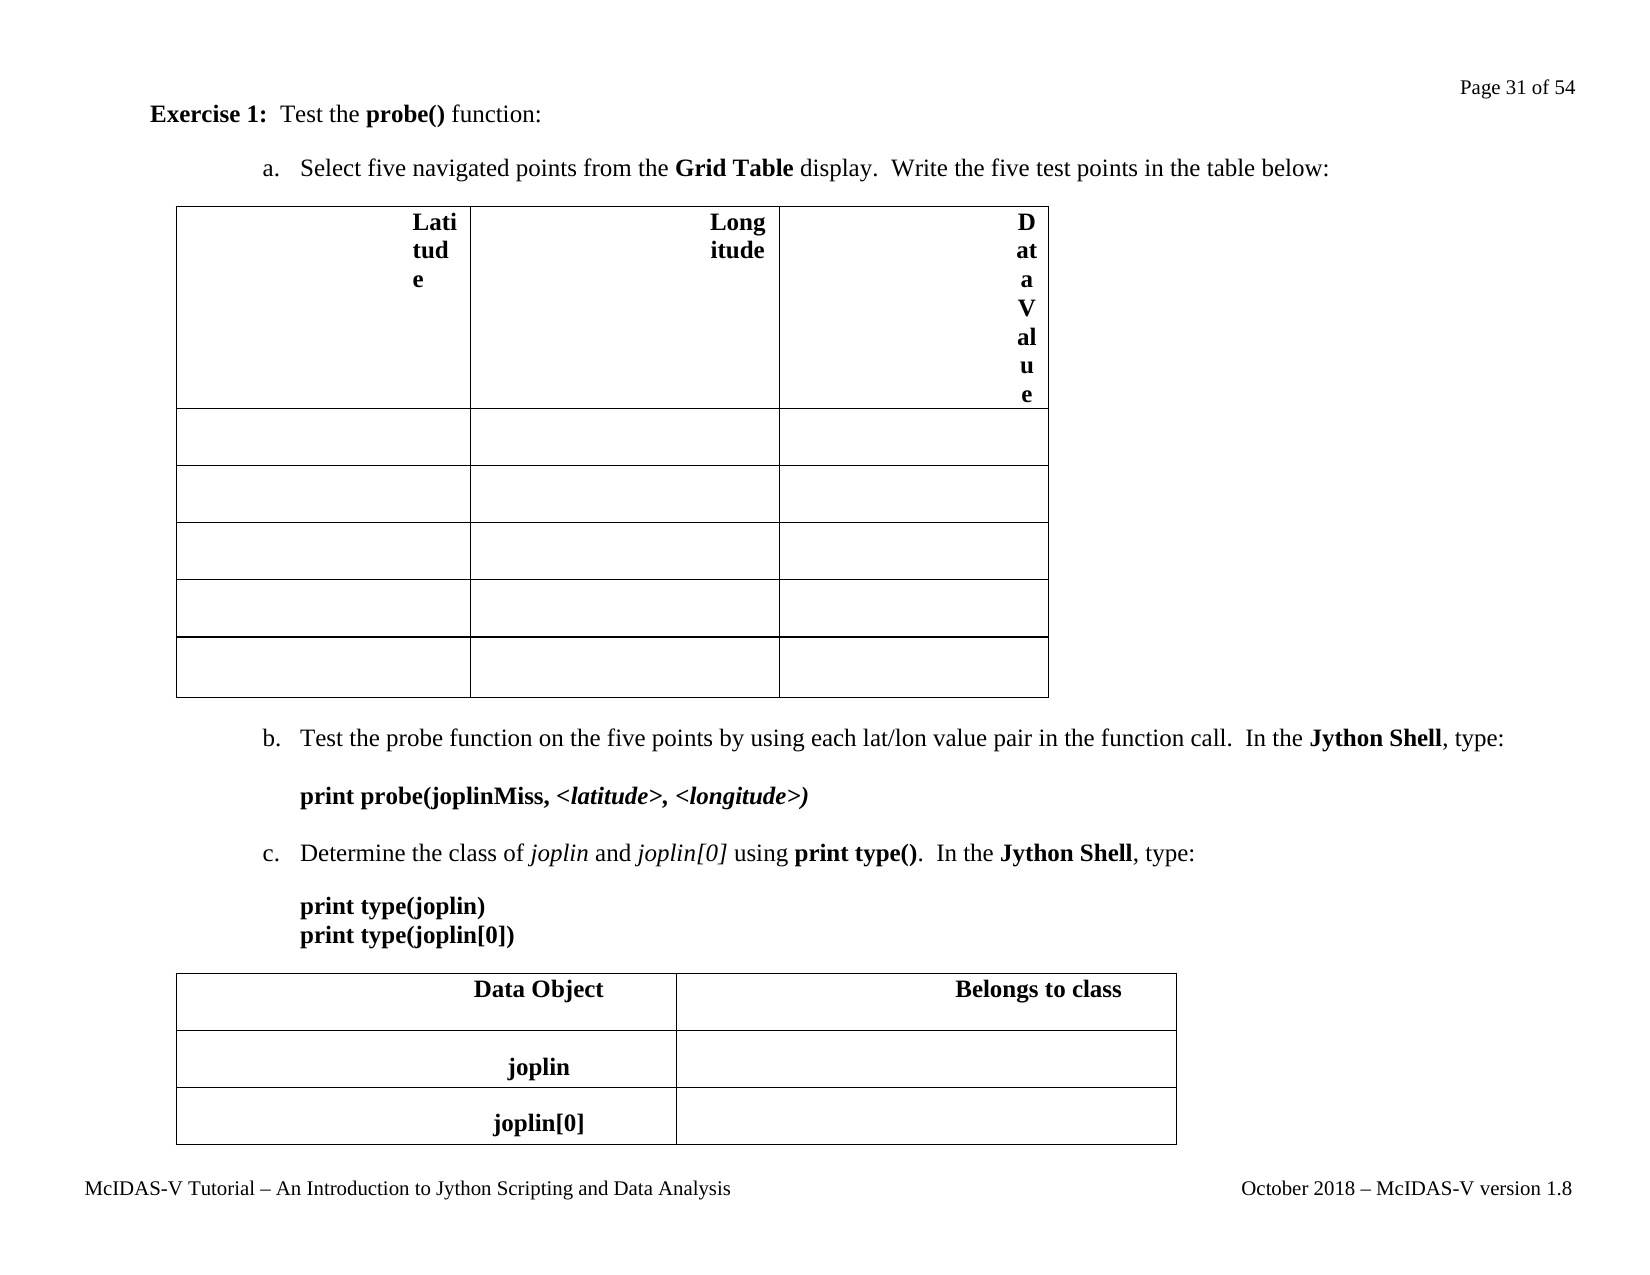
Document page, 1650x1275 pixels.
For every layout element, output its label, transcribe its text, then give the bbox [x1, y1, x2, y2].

table_cell [471, 409, 779, 465]
table_cell [471, 523, 779, 579]
table_cell [177, 409, 470, 465]
table_cell joplin [177, 1031, 676, 1087]
table_cell [780, 409, 1048, 465]
table_cell [677, 1031, 1176, 1087]
text print probe(joplinMiss, <latitude>, <longitude>) [300, 781, 1575, 809]
table_cell [780, 523, 1048, 579]
table_cell [471, 638, 779, 697]
table_cell [177, 466, 470, 522]
list Determine the class of joplin and joplin[0] using print type(). In the Jython Shell, type: [262, 838, 1575, 891]
table_cell [780, 638, 1048, 697]
table_header Data Object [177, 974, 676, 1030]
table_cell [471, 580, 779, 636]
table_header Belongs to class [677, 974, 1176, 1030]
list Test the probe function on the five points by using each lat/lon value pair in the function call. In the Jython Shell, type: [262, 723, 1575, 752]
table_cell [177, 580, 470, 636]
text Exercise 1: Test the probe() function: [75, 99, 1575, 128]
table_header Latitude [177, 207, 470, 408]
table_cell joplin[0] [177, 1088, 676, 1144]
table_cell [677, 1088, 1176, 1144]
table_header Data Value [780, 207, 1048, 408]
table_header Longitude [471, 207, 779, 408]
text print type(joplin[0]) [300, 920, 1575, 973]
table_cell [780, 466, 1048, 522]
text print type(joplin) [300, 891, 1575, 920]
table_cell [471, 466, 779, 522]
table_cell [780, 580, 1048, 636]
table_cell [177, 523, 470, 579]
list Select five navigated points from the Grid Table display. Write the five test points in the table below: [262, 153, 1575, 206]
table_cell [177, 638, 470, 697]
